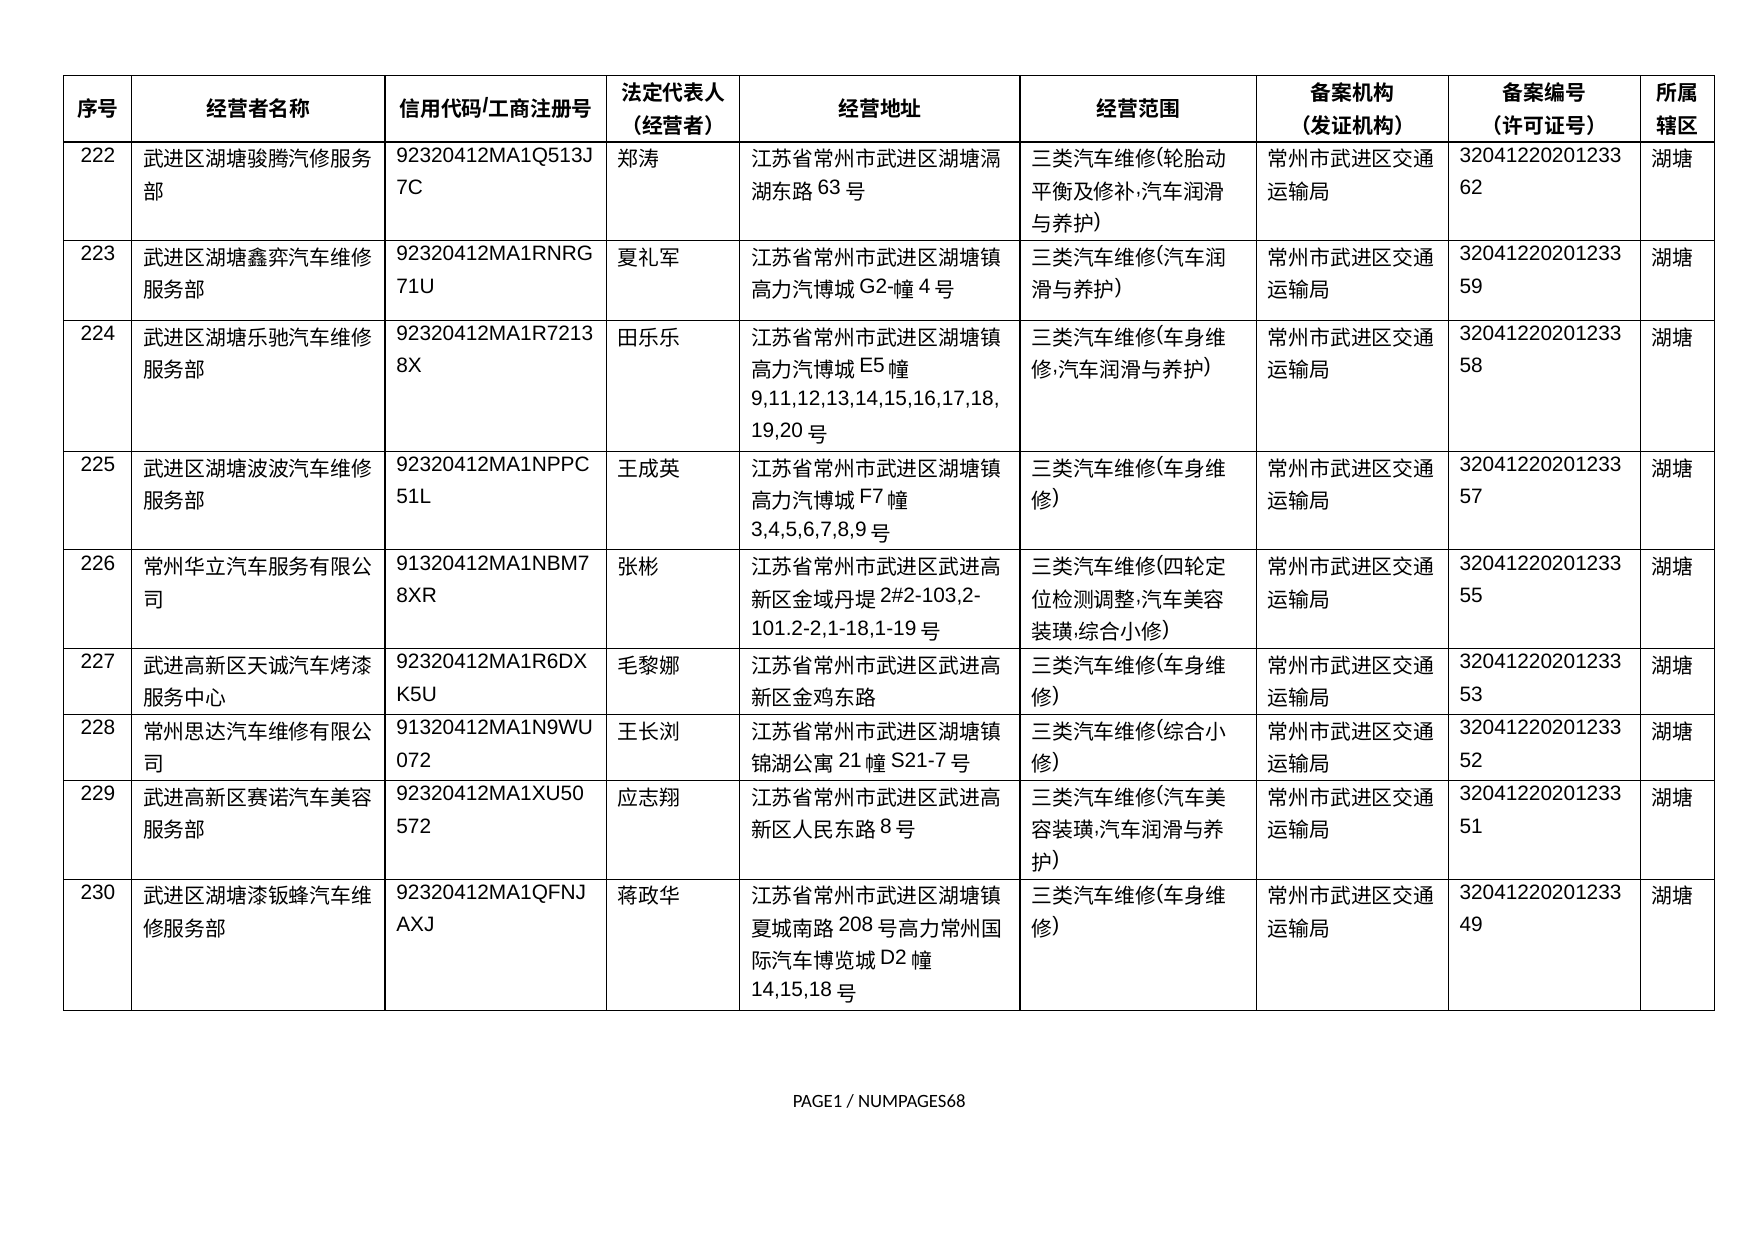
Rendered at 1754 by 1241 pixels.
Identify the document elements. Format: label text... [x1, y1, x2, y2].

table_header 备案编号 （许可证号） [1449, 76, 1640, 141]
table_cell 常州华立汽车服务有限公司 [132, 550, 384, 648]
table_cell 江苏省常州市武进区湖塘镇高力汽博城G2-幢4号 [740, 241, 1019, 320]
table_cell 3204122020123359 [1449, 241, 1640, 320]
table_cell 常州市武进区交通运输局 [1257, 452, 1448, 549]
table_cell 91320412MA1N9WU072 [386, 715, 606, 780]
table_cell 湖塘 [1641, 880, 1714, 1009]
table_cell 江苏省常州市武进区湖塘镇夏城南路208号高力常州国际汽车博览城D2幢14,15,18号 [740, 880, 1019, 1009]
table_cell 武进区湖塘骏腾汽修服务部 [132, 143, 384, 240]
table_cell 三类汽车维修(车身维修,汽车润滑与养护) [1021, 321, 1256, 451]
table_cell 92320412MA1NPPC51L [386, 452, 606, 549]
table_cell 三类汽车维修(汽车润滑与养护) [1021, 241, 1256, 320]
table_cell 江苏省常州市武进区湖塘镇高力汽博城F7幢3,4,5,6,7,8,9号 [740, 452, 1019, 549]
table_cell 常州市武进区交通运输局 [1257, 649, 1448, 714]
table_cell 92320412MA1R6DXK5U [386, 649, 606, 714]
table_cell 三类汽车维修(车身维修) [1021, 649, 1256, 714]
table_cell 武进区湖塘乐驰汽车维修服务部 [132, 321, 384, 451]
table_cell 225 [64, 452, 131, 549]
table_header 所属辖区 [1641, 76, 1714, 141]
table_cell 毛黎娜 [607, 649, 739, 714]
table_cell 三类汽车维修(四轮定位检测调整,汽车美容装璜,综合小修) [1021, 550, 1256, 648]
table_cell 3204122020123352 [1449, 715, 1640, 780]
table_cell 蒋政华 [607, 880, 739, 1009]
table_cell 92320412MA1QFNJAXJ [386, 880, 606, 1009]
table_header 序号 [64, 76, 131, 141]
table_cell 田乐乐 [607, 321, 739, 451]
table_cell 229 [64, 781, 131, 878]
table_cell 三类汽车维修(车身维修) [1021, 452, 1256, 549]
table_cell 92320412MA1XU50572 [386, 781, 606, 878]
table_cell 3204122020123353 [1449, 649, 1640, 714]
table_cell 湖塘 [1641, 715, 1714, 780]
table_cell 3204122020123355 [1449, 550, 1640, 648]
table_cell 武进区湖塘波波汽车维修服务部 [132, 452, 384, 549]
table_cell 江苏省常州市武进区湖塘镇高力汽博城E5幢9,11,12,13,14,15,16,17,18,19,20号 [740, 321, 1019, 451]
table_cell 三类汽车维修(汽车美容装璜,汽车润滑与养护) [1021, 781, 1256, 878]
table_cell 228 [64, 715, 131, 780]
table_cell 常州市武进区交通运输局 [1257, 880, 1448, 1009]
table_header 经营地址 [740, 76, 1019, 141]
table_cell 常州市武进区交通运输局 [1257, 781, 1448, 878]
table_cell 王长浏 [607, 715, 739, 780]
table_cell 3204122020123357 [1449, 452, 1640, 549]
table_cell 227 [64, 649, 131, 714]
table_cell 三类汽车维修(车身维修) [1021, 880, 1256, 1009]
table_cell 湖塘 [1641, 781, 1714, 878]
table_cell 王成英 [607, 452, 739, 549]
table_cell 230 [64, 880, 131, 1009]
table_cell 江苏省常州市武进区湖塘滆湖东路63号 [740, 143, 1019, 240]
table_cell 三类汽车维修(综合小修) [1021, 715, 1256, 780]
table_cell 湖塘 [1641, 321, 1714, 451]
table_cell 3204122020123351 [1449, 781, 1640, 878]
table_cell 3204122020123362 [1449, 143, 1640, 240]
table_cell 张彬 [607, 550, 739, 648]
table_cell 三类汽车维修(轮胎动平衡及修补,汽车润滑与养护) [1021, 143, 1256, 240]
table_cell 3204122020123358 [1449, 321, 1640, 451]
table_cell 武进高新区天诚汽车烤漆服务中心 [132, 649, 384, 714]
table_cell 江苏省常州市武进区武进高新区金鸡东路 [740, 649, 1019, 714]
table_cell 湖塘 [1641, 241, 1714, 320]
table_cell 湖塘 [1641, 143, 1714, 240]
table_cell 常州思达汽车维修有限公司 [132, 715, 384, 780]
table_cell 92320412MA1Q513J7C [386, 143, 606, 240]
table_cell 湖塘 [1641, 649, 1714, 714]
table_cell 江苏省常州市武进区武进高新区金域丹堤2#2-103,2-101.2-2,1-18,1-19号 [740, 550, 1019, 648]
table_cell 常州市武进区交通运输局 [1257, 715, 1448, 780]
table_header 备案机构 （发证机构） [1257, 76, 1448, 141]
table_cell 郑涛 [607, 143, 739, 240]
table_cell 湖塘 [1641, 452, 1714, 549]
table_cell 91320412MA1NBM78XR [386, 550, 606, 648]
table_cell 武进高新区赛诺汽车美容服务部 [132, 781, 384, 878]
table_cell 江苏省常州市武进区武进高新区人民东路8号 [740, 781, 1019, 878]
table_cell 夏礼军 [607, 241, 739, 320]
table_cell 常州市武进区交通运输局 [1257, 321, 1448, 451]
table_cell 湖塘 [1641, 550, 1714, 648]
table_cell 223 [64, 241, 131, 320]
table_cell 应志翔 [607, 781, 739, 878]
table_cell 武进区湖塘鑫弈汽车维修服务部 [132, 241, 384, 320]
table_cell 江苏省常州市武进区湖塘镇锦湖公寓21幢S21-7号 [740, 715, 1019, 780]
table_header 信用代码/工商注册号 [386, 76, 606, 141]
table_header 经营范围 [1021, 76, 1256, 141]
table_cell 3204122020123349 [1449, 880, 1640, 1009]
table_cell 92320412MA1RNRG71U [386, 241, 606, 320]
table_cell 常州市武进区交通运输局 [1257, 143, 1448, 240]
table_cell 92320412MA1R72138X [386, 321, 606, 451]
table_cell 武进区湖塘漆钣蜂汽车维修服务部 [132, 880, 384, 1009]
table_cell 224 [64, 321, 131, 451]
table_header 法定代表人（经营者） [607, 76, 739, 141]
table_cell 226 [64, 550, 131, 648]
table_cell 常州市武进区交通运输局 [1257, 550, 1448, 648]
table_header 经营者名称 [132, 76, 384, 141]
table_cell 常州市武进区交通运输局 [1257, 241, 1448, 320]
table_cell 222 [64, 143, 131, 240]
